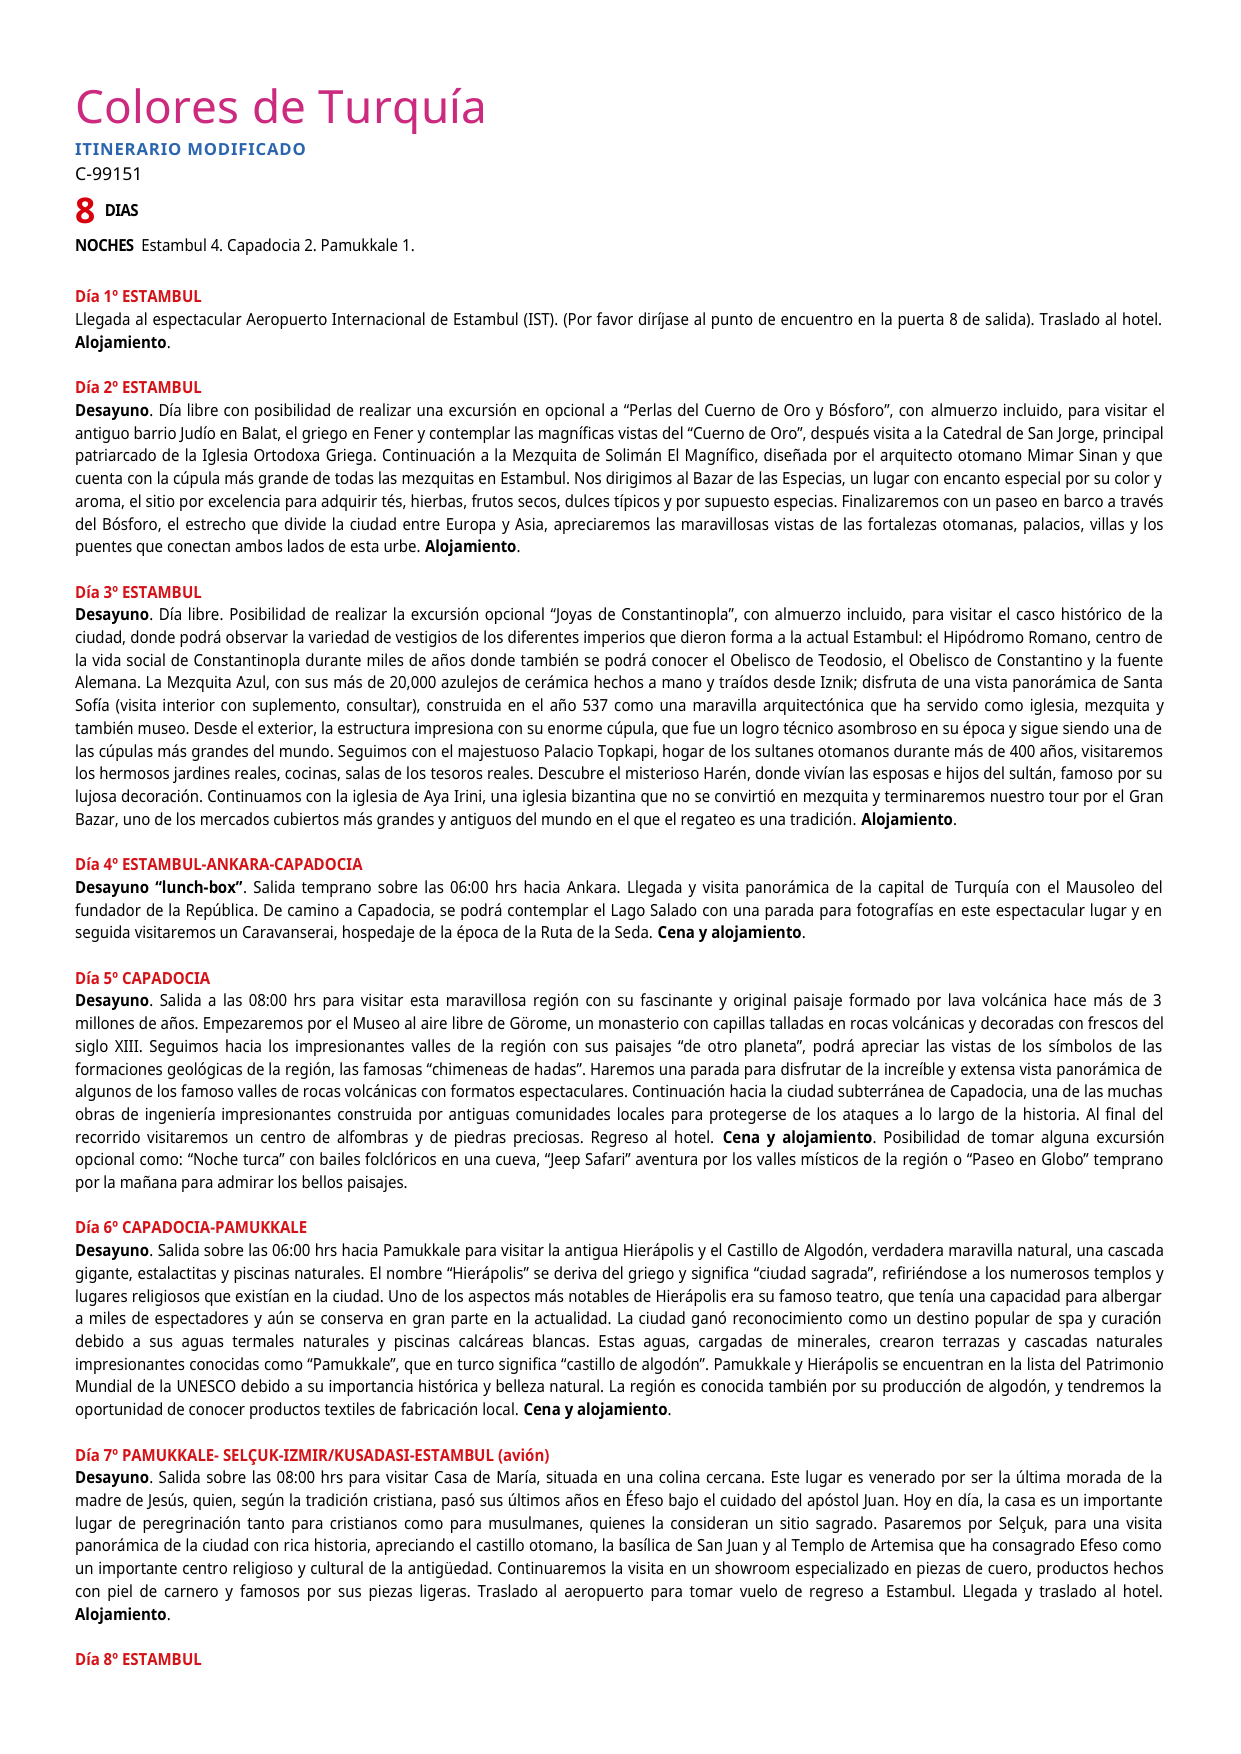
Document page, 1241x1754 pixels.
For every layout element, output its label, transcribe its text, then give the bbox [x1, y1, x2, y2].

text Desayuno. Día libre con posibilidad de realizar una excursión en opcional a “Perlas del Cuerno de Oro y Bósforo”, con almuerzo incluido, para visitar el antiguo barrio Judío en Balat, el griego en Fener y contemplar las magníficas vistas del “Cuerno de Oro”, después visita a la Catedral de San Jorge, principal patriarcado de la Iglesia Ortodoxa Griega. Continuación a la Mezquita de Solimán El Magnífico, diseñada por el arquitecto otomano Mimar Sinan y que cuenta con la cúpula más grande de todas las mezquitas en Estambul. Nos dirigimos al Bazar de las Especias, un lugar con encanto especial por su color y aroma, el sitio por excelencia para adquirir tés, hierbas, frutos secos, dulces típicos y por supuesto especias. Finalizaremos con un paseo en barco a través del Bósforo, el estrecho que divide la ciudad entre Europa y Asia, apreciaremos las maravillosas vistas de las fortalezas otomanas, palacios, villas y los puentes que conectan ambos lados de esta urbe. Alojamiento. [75, 398, 1165, 557]
text Día 7º PAMUKKALE- SELÇUK-IZMIR/KUSADASI-ESTAMBUL (avión) [75, 1443, 1165, 1466]
text C-99151 [75, 161, 1165, 186]
text ITINERARIO MODIFICADO [75, 137, 1165, 161]
text Colores de Turquía [75, 75, 1165, 137]
text Día 1º ESTAMBUL [75, 285, 1165, 308]
text Desayuno “lunch-box”. Salida temprano sobre las 06:00 hrs hacia Ankara. Llegada y visita panorámica de la capital de Turquía con el Mausoleo del fundador de la República. De camino a Capadocia, se podrá contemplar el Lago Salado con una parada para fotografías en este espectacular lugar y en seguida visitaremos un Caravanserai, hospedaje de la época de la Ruta de la Seda. Cena y alojamiento. [75, 875, 1165, 943]
text Desayuno. Salida a las 08:00 hrs para visitar esta maravillosa región con su fascinante y original paisaje formado por lava volcánica hace más de 3 millones de años. Empezaremos por el Museo al aire libre de Görome, un monasterio con capillas talladas en rocas volcánicas y decoradas con frescos del siglo XIII. Seguimos hacia los impresionantes valles de la región con sus paisajes “de otro planeta”, podrá apreciar las vistas de los símbolos de las formaciones geológicas de la región, las famosas “chimeneas de hadas”. Haremos una parada para disfrutar de la increíble y extensa vista panorámica de algunos de los famoso valles de rocas volcánicas con formatos espectaculares. Continuación hacia la ciudad subterránea de Capadocia, una de las muchas obras de ingeniería impresionantes construida por antiguas comunidades locales para protegerse de los ataques a lo largo de la historia. Al final del recorrido visitaremos un centro de alfombras y de piedras preciosas. Regreso al hotel. Cena y alojamiento. Posibilidad de tomar alguna excursión opcional como: “Noche turca” con bailes folclóricos en una cueva, “Jeep Safari” aventura por los valles místicos de la región o “Paseo en Globo” temprano por la mañana para admirar los bellos paisajes. [75, 989, 1165, 1193]
text Día 4º ESTAMBUL-ANKARA-CAPADOCIA [75, 853, 1165, 875]
text Día 8º ESTAMBUL [75, 1647, 1165, 1670]
text Desayuno. Salida sobre las 08:00 hrs para visitar Casa de María, situada en una colina cercana. Este lugar es venerado por ser la última morada de la madre de Jesús, quien, según la tradición cristiana, pasó sus últimos años en Éfeso bajo el cuidado del apóstol Juan. Hoy en día, la casa es un importante lugar de peregrinación tanto para cristianos como para musulmanes, quienes la consideran un sitio sagrado. Pasaremos por Selçuk, para una visita panorámica de la ciudad con rica historia, apreciando el castillo otomano, la basílica de San Juan y al Templo de Artemisa que ha consagrado Efeso como un importante centro religioso y cultural de la antigüedad. Continuaremos la visita en un showroom especializado en piezas de cuero, productos hechos con piel de carnero y famosos por sus piezas ligeras. Traslado al aeropuerto para tomar vuelo de regreso a Estambul. Llegada y traslado al hotel. Alojamiento. [75, 1466, 1165, 1625]
text Día 3º ESTAMBUL [75, 580, 1165, 603]
text Desayuno. Día libre. Posibilidad de realizar la excursión opcional “Joyas de Constantinopla”, con almuerzo incluido, para visitar el casco histórico de la ciudad, donde podrá observar la variedad de vestigios de los diferentes imperios que dieron forma a la actual Estambul: el Hipódromo Romano, centro de la vida social de Constantinopla durante miles de años donde también se podrá conocer el Obelisco de Teodosio, el Obelisco de Constantino y la fuente Alemana. La Mezquita Azul, con sus más de 20,000 azulejos de cerámica hechos a mano y traídos desde Iznik; disfruta de una vista panorámica de Santa Sofía (visita interior con suplemento, consultar), construida en el año 537 como una maravilla arquitectónica que ha servido como iglesia, mezquita y también museo. Desde el exterior, la estructura impresiona con su enorme cúpula, que fue un logro técnico asombroso en su época y sigue siendo una de las cúpulas más grandes del mundo. Seguimos con el majestuoso Palacio Topkapi, hogar de los sultanes otomanos durante más de 400 años, visitaremos los hermosos jardines reales, cocinas, salas de los tesoros reales. Descubre el misterioso Harén, donde vivían las esposas e hijos del sultán, famoso por su lujosa decoración. Continuamos con la iglesia de Aya Irini, una iglesia bizantina que no se convirtió en mezquita y terminaremos nuestro tour por el Gran Bazar, uno de los mercados cubiertos más grandes y antiguos del mundo en el que el regateo es una tradición. Alojamiento. [75, 603, 1165, 830]
text 8 DIAS [75, 186, 1165, 234]
text NOCHES Estambul 4. Capadocia 2. Pamukkale 1. [75, 234, 1165, 257]
text Llegada al espectacular Aeropuerto Internacional de Estambul (IST). (Por favor diríjase al punto de encuentro en la puerta 8 de salida). Traslado al hotel. Alojamiento. [75, 308, 1165, 353]
text Día 2º ESTAMBUL [75, 376, 1165, 398]
text Día 6º CAPADOCIA-PAMUKKALE [75, 1216, 1165, 1239]
text Día 5º CAPADOCIA [75, 966, 1165, 989]
text Desayuno. Salida sobre las 06:00 hrs hacia Pamukkale para visitar la antigua Hierápolis y el Castillo de Algodón, verdadera maravilla natural, una cascada gigante, estalactitas y piscinas naturales. El nombre “Hierápolis” se deriva del griego y significa “ciudad sagrada”, refiriéndose a los numerosos templos y lugares religiosos que existían en la ciudad. Uno de los aspectos más notables de Hierápolis era su famoso teatro, que tenía una capacidad para albergar a miles de espectadores y aún se conserva en gran parte en la actualidad. La ciudad ganó reconocimiento como un destino popular de spa y curación debido a sus aguas termales naturales y piscinas calcáreas blancas. Estas aguas, cargadas de minerales, crearon terrazas y cascadas naturales impresionantes conocidas como “Pamukkale”, que en turco significa “castillo de algodón”. Pamukkale y Hierápolis se encuentran en la lista del Patrimonio Mundial de la UNESCO debido a su importancia histórica y belleza natural. La región es conocida también por su producción de algodón, y tendremos la oportunidad de conocer productos textiles de fabricación local. Cena y alojamiento. [75, 1239, 1165, 1420]
